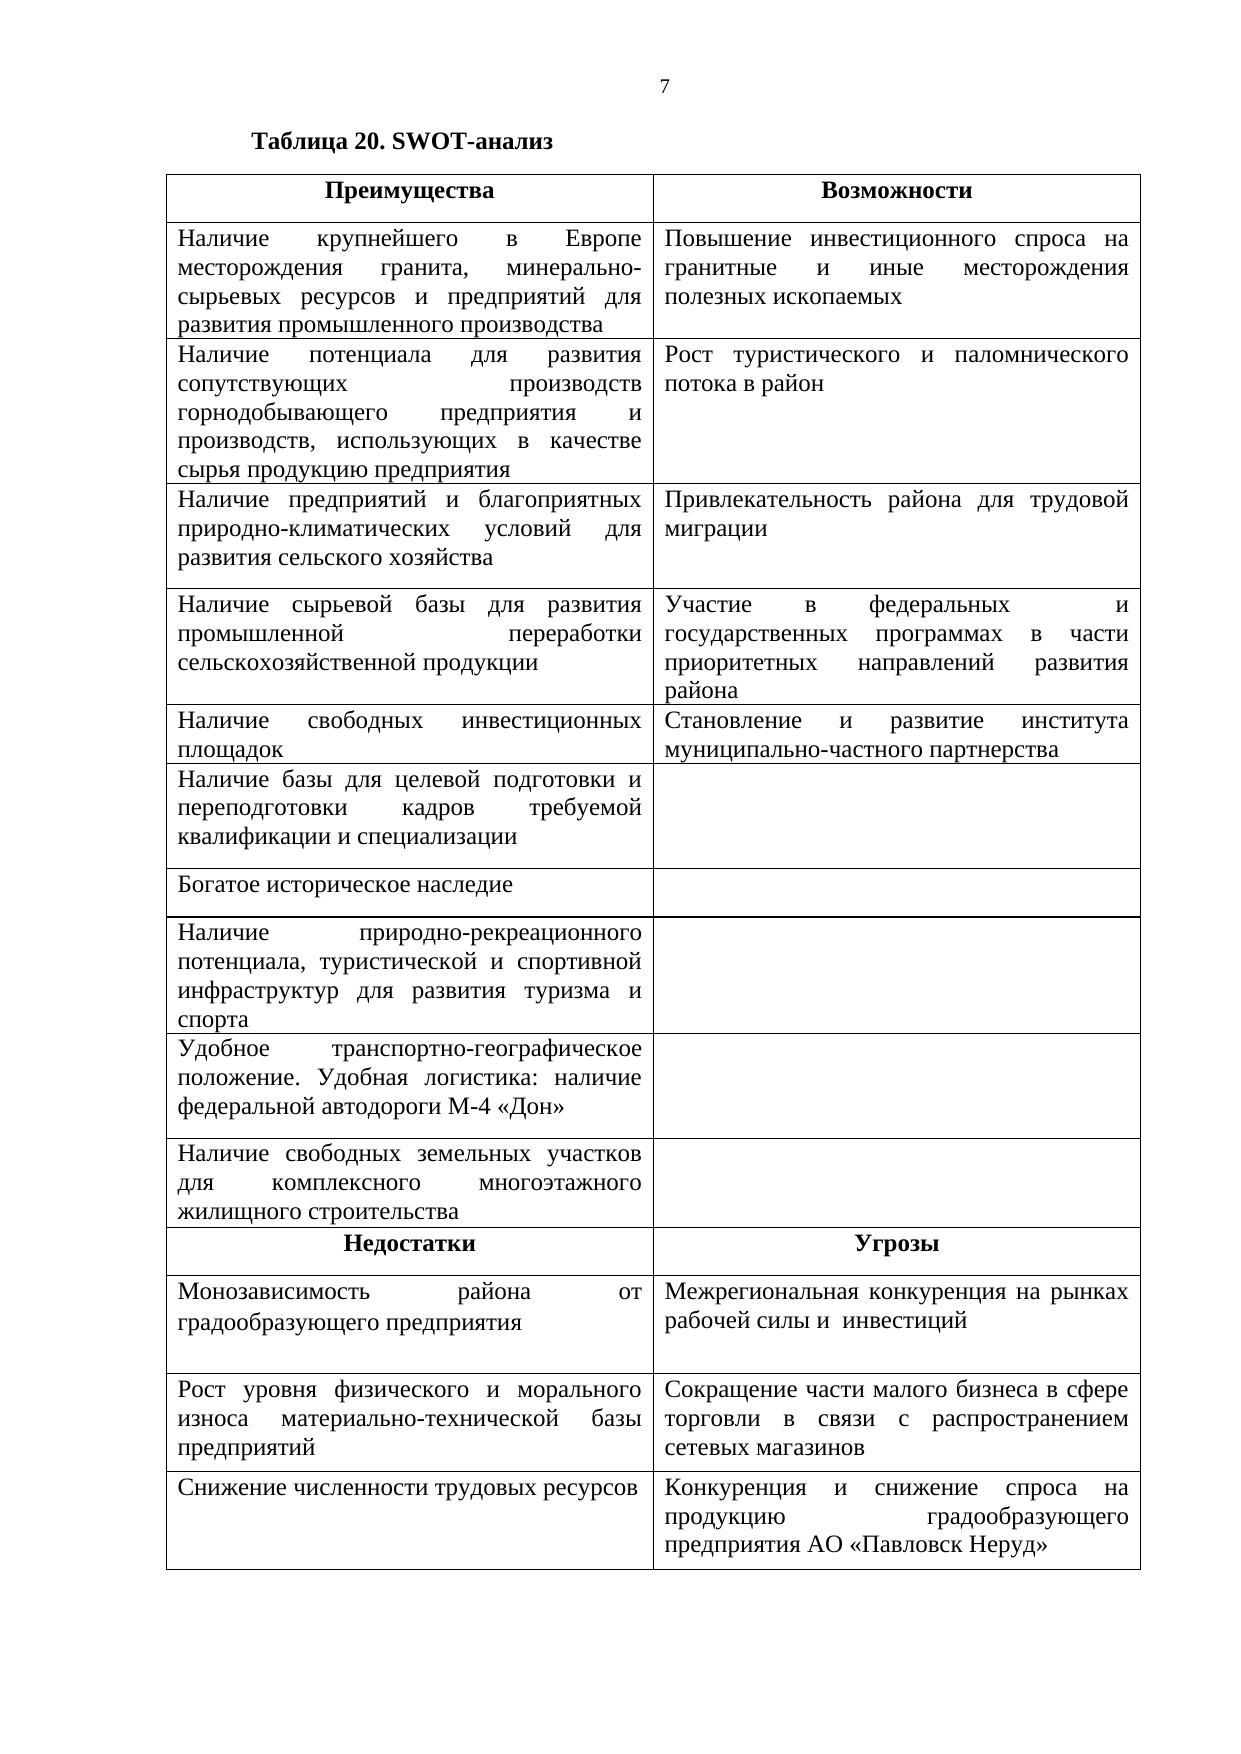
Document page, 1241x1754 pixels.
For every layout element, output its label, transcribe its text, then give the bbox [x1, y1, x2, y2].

table_cell Рост туристического и паломнического потока в район [654, 339, 1140, 483]
table_cell Межрегиональная конкуренция на рынках рабочей силы и инвестиций [654, 1276, 1140, 1373]
table_cell [654, 1139, 1140, 1227]
table_cell Наличие сырьевой базы для развития промышленной переработки сельскохозяйственной продукции [167, 589, 653, 704]
table_cell [654, 764, 1140, 868]
text Таблица 20. SWOT-анализ [177, 126, 1152, 155]
table_cell Недостатки [167, 1228, 653, 1275]
table_cell [654, 918, 1140, 1032]
table_cell Участие в федеральных и государственных программах в части приоритетных направлений развития района [654, 589, 1140, 704]
table_cell Монозависимость района от градообразующего предприятия [167, 1276, 653, 1373]
table_cell Конкуренция и снижение спроса на продукцию градообразующего предприятия АО «Павловск Неруд» [654, 1472, 1140, 1569]
table_cell Наличие предприятий и благоприятных природно-климатических условий для развития сельского хозяйства [167, 484, 653, 588]
table_cell Наличие природно-рекреационного потенциала, туристической и спортивной инфраструктур для развития туризма и спорта [167, 918, 653, 1032]
table_cell Наличие потенциала для развития сопутствующих производств горнодобывающего предприятия и производств, использующих в качестве сырья продукцию предприятия [167, 339, 653, 483]
table_cell Рост уровня физического и морального износа материально-технической базы предприятий [167, 1374, 653, 1471]
table_cell [654, 869, 1140, 916]
table_cell Привлекательность района для трудовой миграции [654, 484, 1140, 588]
table_cell Угрозы [654, 1228, 1140, 1275]
table_cell Наличие свободных инвестиционных площадок [167, 705, 653, 763]
table_cell Становление и развитие института муниципально-частного партнерства [654, 705, 1140, 763]
table_cell [654, 1034, 1140, 1137]
table_cell Сокращение части малого бизнеса в сфере торговли в связи с распространением сетевых магазинов [654, 1374, 1140, 1471]
table_header Преимущества [167, 175, 653, 222]
table_cell Удобное транспортно-географическое положение. Удобная логистика: наличие федеральной автодороги М-4 «Дон» [167, 1034, 653, 1137]
table_cell Богатое историческое наследие [167, 869, 653, 916]
table_cell Повышение инвестиционного спроса на гранитные и иные месторождения полезных ископаемых [654, 223, 1140, 338]
table_cell Наличие свободных земельных участков для комплексного многоэтажного жилищного строительства [167, 1139, 653, 1227]
table_cell Наличие базы для целевой подготовки и переподготовки кадров требуемой квалификации и специализации [167, 764, 653, 868]
table_header Возможности [654, 175, 1140, 222]
table_cell Наличие крупнейшего в Европе месторождения гранита, минерально-сырьевых ресурсов и предприятий для развития промышленного производства [167, 223, 653, 338]
table_cell Снижение численности трудовых ресурсов [167, 1472, 653, 1569]
